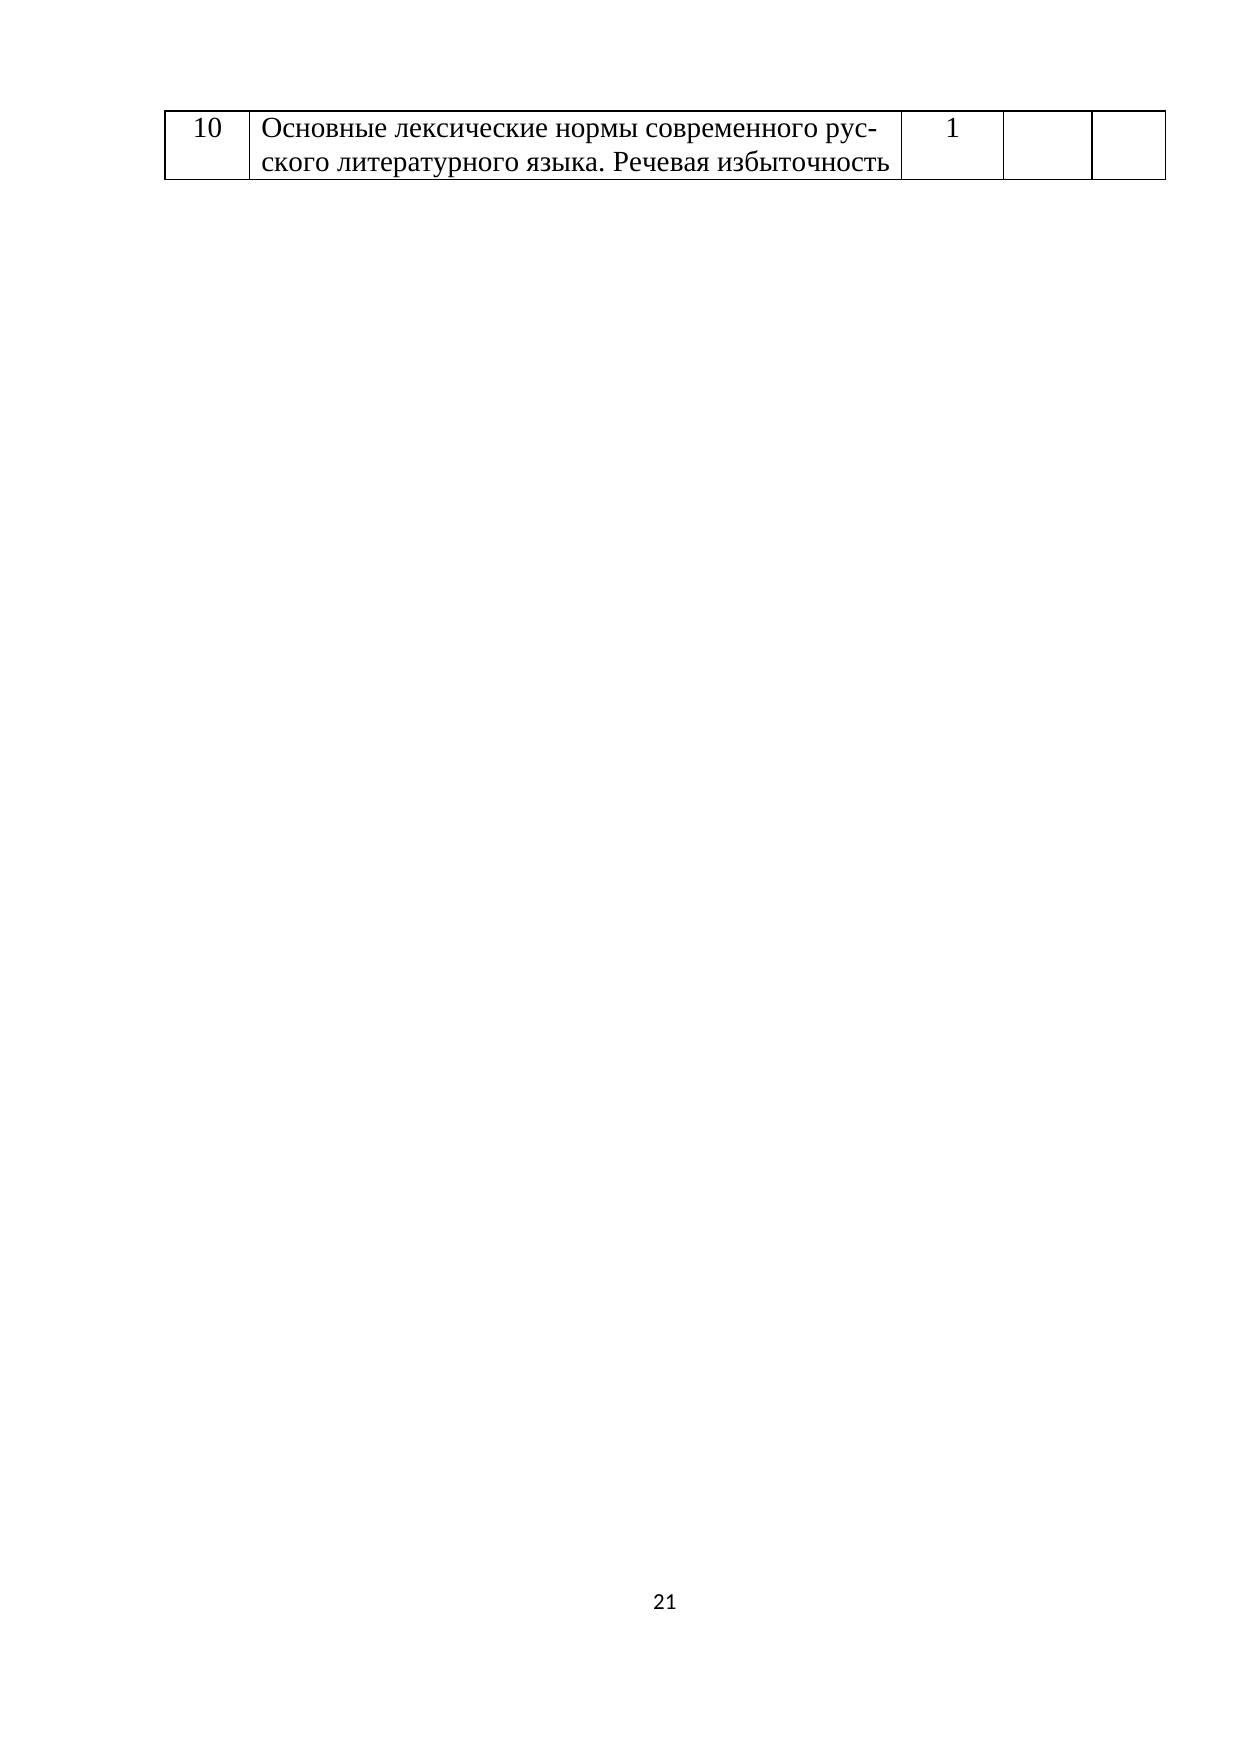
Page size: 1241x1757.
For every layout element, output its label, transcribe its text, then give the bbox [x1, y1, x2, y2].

table_cell 1 [902, 112, 1003, 179]
table_cell [1004, 112, 1091, 179]
table_cell 10 [166, 112, 249, 179]
table_cell Основные лексические нормы современного рус- ского литературного языка. Речевая избыточность [250, 112, 901, 179]
table_cell [1093, 112, 1165, 179]
